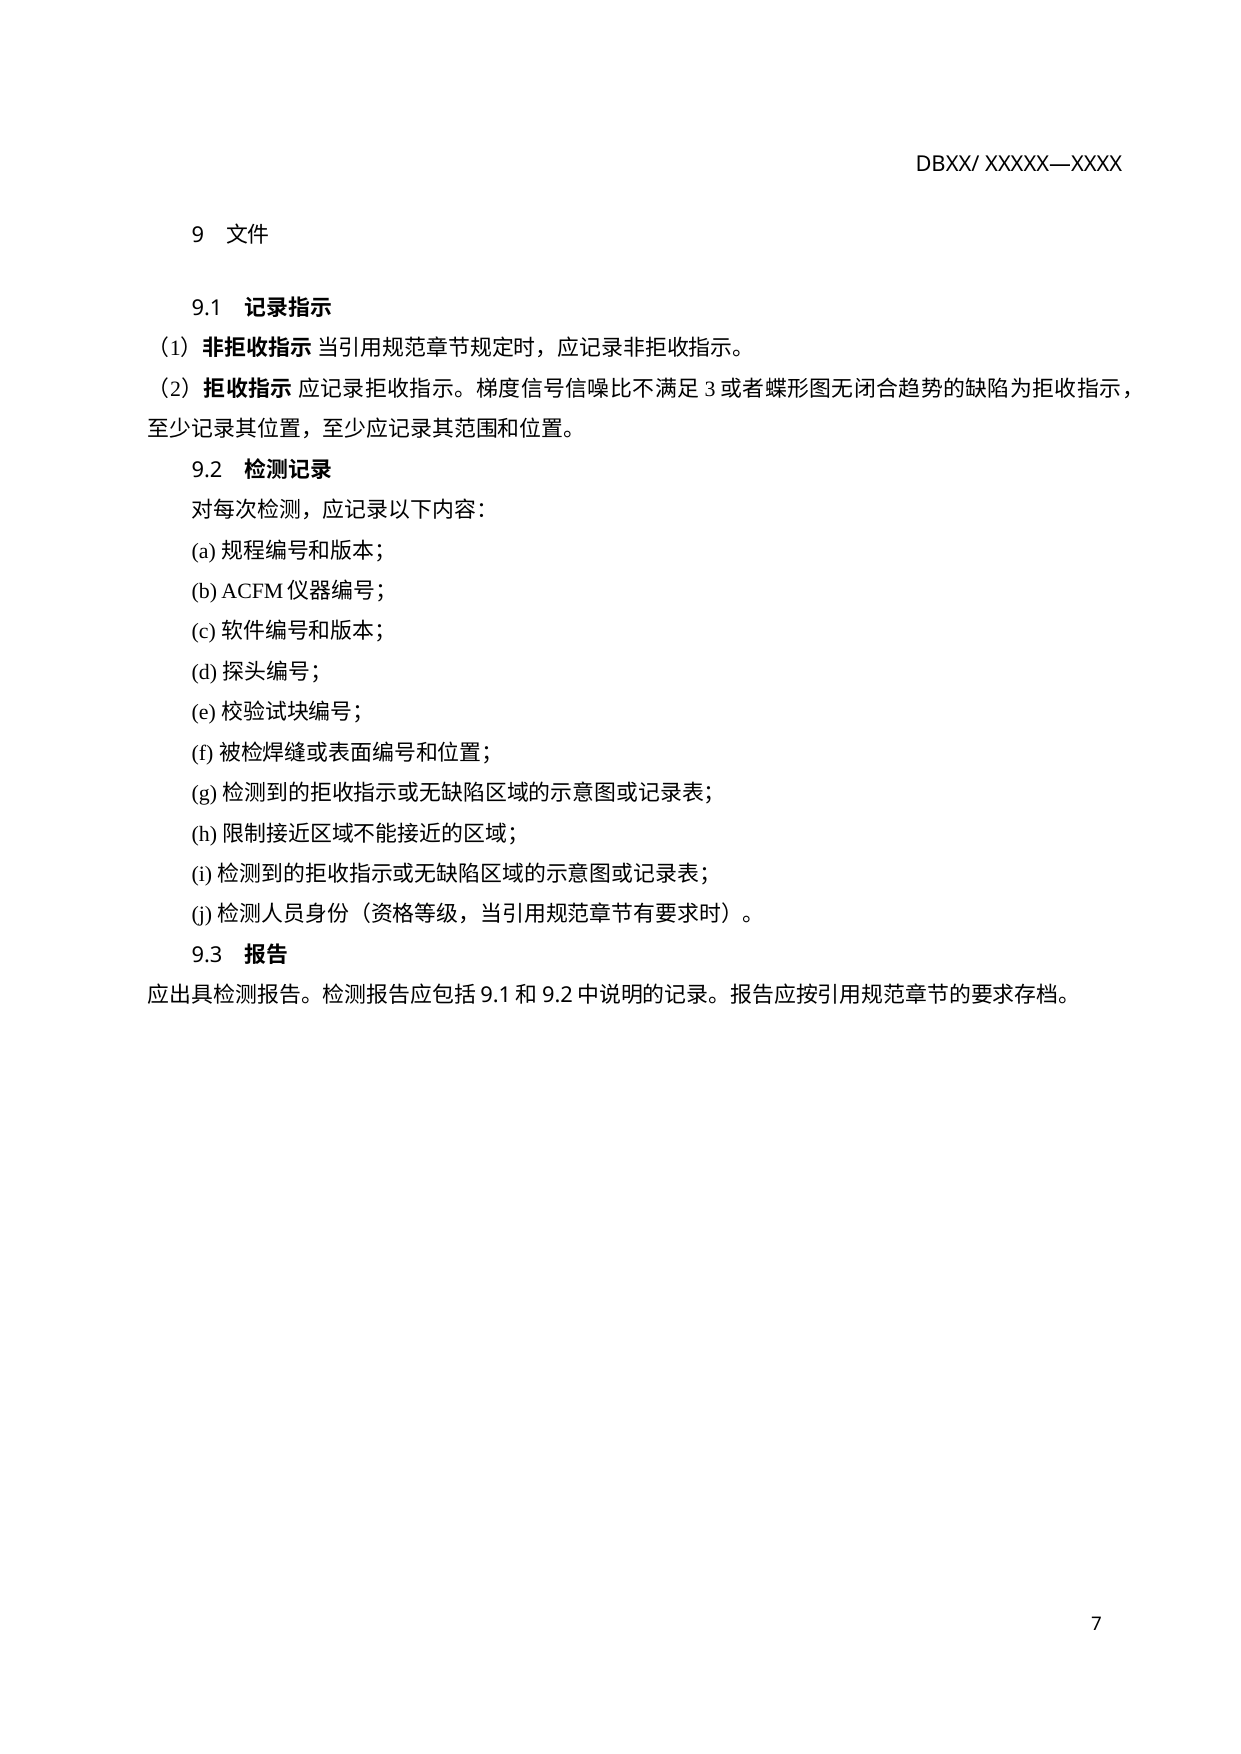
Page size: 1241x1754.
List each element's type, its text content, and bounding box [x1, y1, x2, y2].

text (d) 探头编号； [148, 653, 1122, 686]
text 应出具检测报告。检测报告应包括9.1和9.2中说明的记录。报告应按引用规范章节的要求存档。 [148, 977, 1122, 1009]
list 记录指示 [148, 289, 1122, 322]
text （1）非拒收指示 当引用规范章节规定时，应记录非拒收指示。 [148, 330, 1122, 362]
text (j) 检测人员身份（资格等级，当引用规范章节有要求时）。 [148, 896, 1122, 928]
text (g) 检测到的拒收指示或无缺陷区域的示意图或记录表； [148, 775, 1122, 807]
list 报告 [148, 936, 1122, 969]
text 文件 [148, 217, 1122, 249]
text (a) 规程编号和版本； [148, 532, 1122, 565]
text (b) ACFM仪器编号； [148, 573, 1122, 605]
text (c) 软件编号和版本； [148, 613, 1122, 646]
text （2）拒收指示 应记录拒收指示。梯度信号信噪比不满足3或者蝶形图无闭合趋势的缺陷为拒收指示，至少记录其位置，至少应记录其范围和位置。 [148, 370, 1122, 443]
text (f) 被检焊缝或表面编号和位置； [148, 734, 1122, 767]
list 检测记录 [148, 451, 1122, 484]
text (e) 校验试块编号； [148, 694, 1122, 726]
text (i) 检测到的拒收指示或无缺陷区域的示意图或记录表； [148, 856, 1122, 888]
text (h) 限制接近区域不能接近的区域； [148, 815, 1122, 848]
text 对每次检测，应记录以下内容： [148, 492, 1122, 524]
